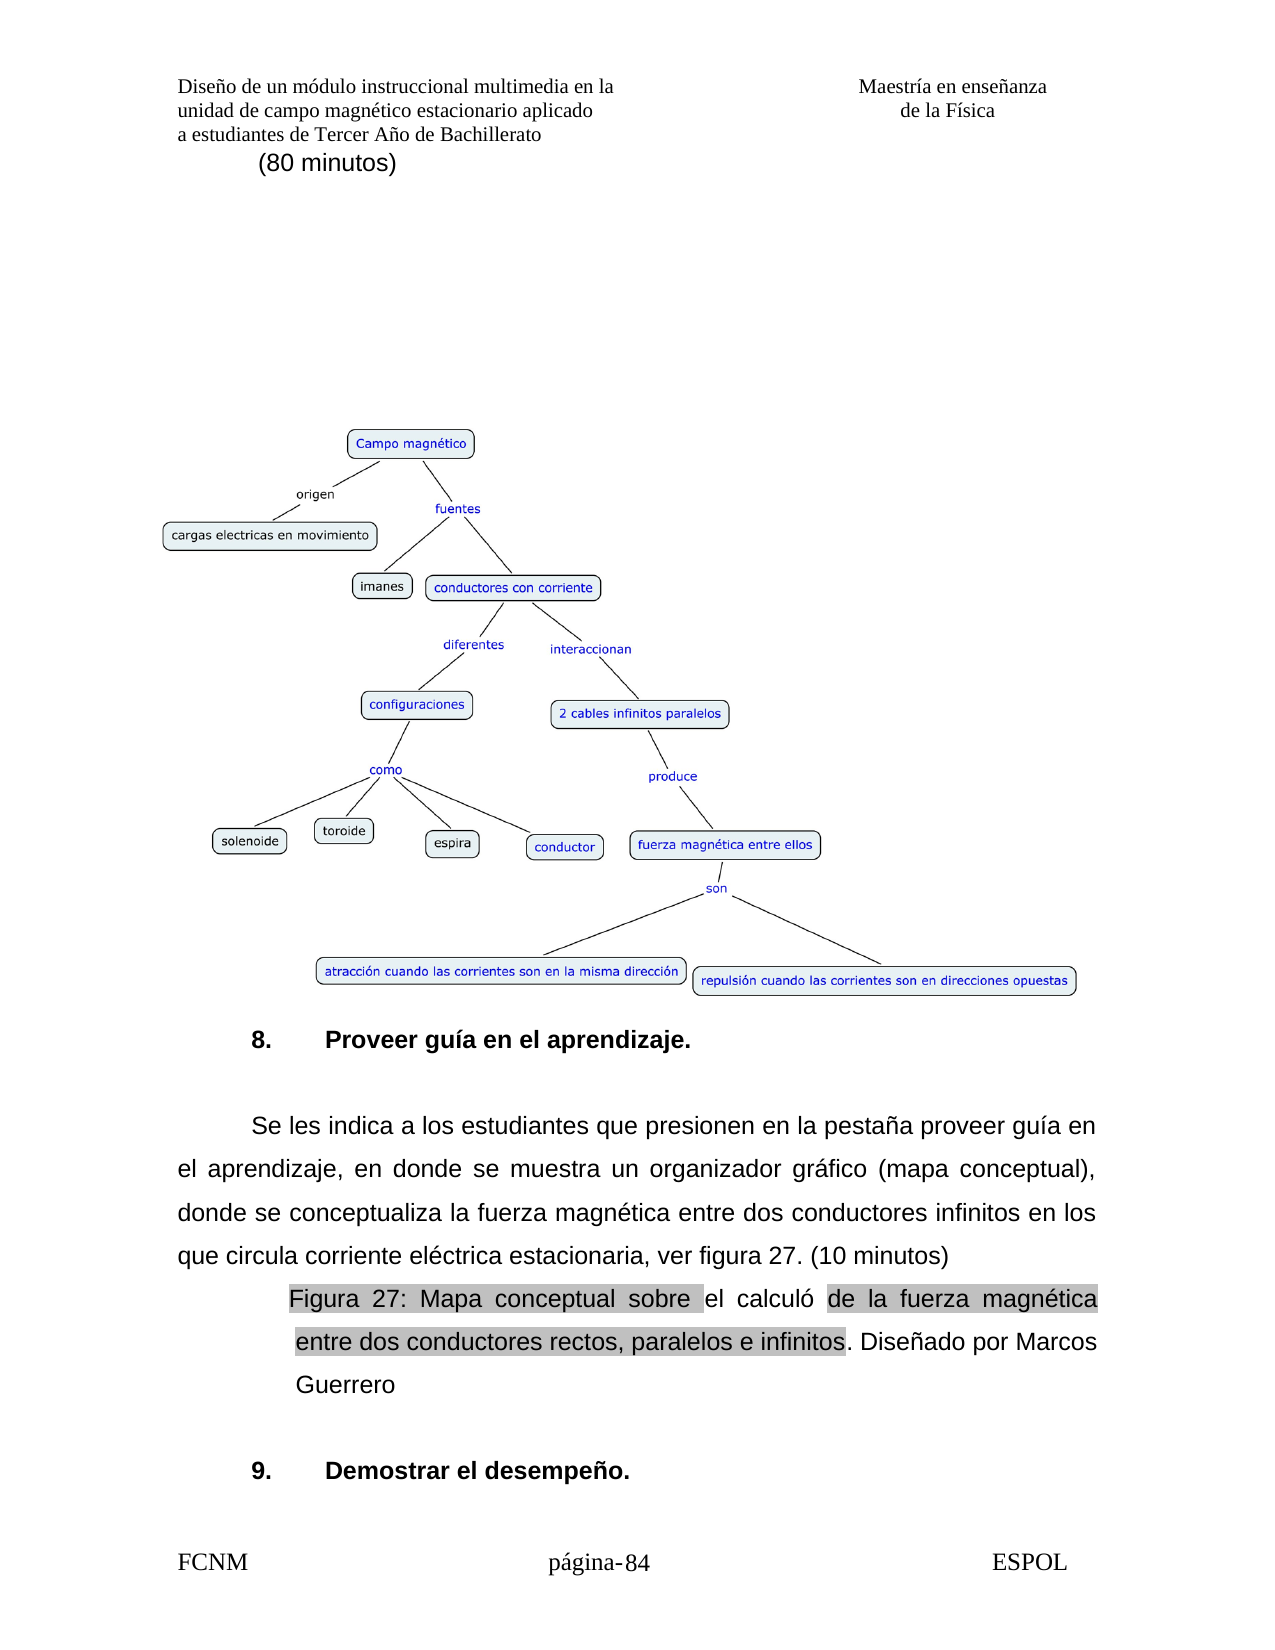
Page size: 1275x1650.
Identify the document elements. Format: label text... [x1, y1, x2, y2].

text (80 minutos) [177, 148, 1098, 176]
text Figura 27: Mapa conceptual sobre el calculó de la fuerza magnética entre dos conductores rectos, paralelos e infinitos. Diseñado por Marcos Guerrero [288, 1284, 1098, 1399]
picture [162, 428, 1078, 997]
list Proveer guía en el aprendizaje. [177, 665, 1098, 1054]
list Demostrar el desempeño. [177, 1456, 1098, 1485]
text Se les indica a los estudiantes que presionen en la pestaña proveer guía en el aprendizaje, en donde se muestra un organizador gráfico (mapa conceptual), donde se conceptualiza la fuerza magnética entre dos conductores infinitos en los que circula corriente eléctrica estacionaria, ver figura 27. (10 minutos) [177, 1111, 1098, 1269]
